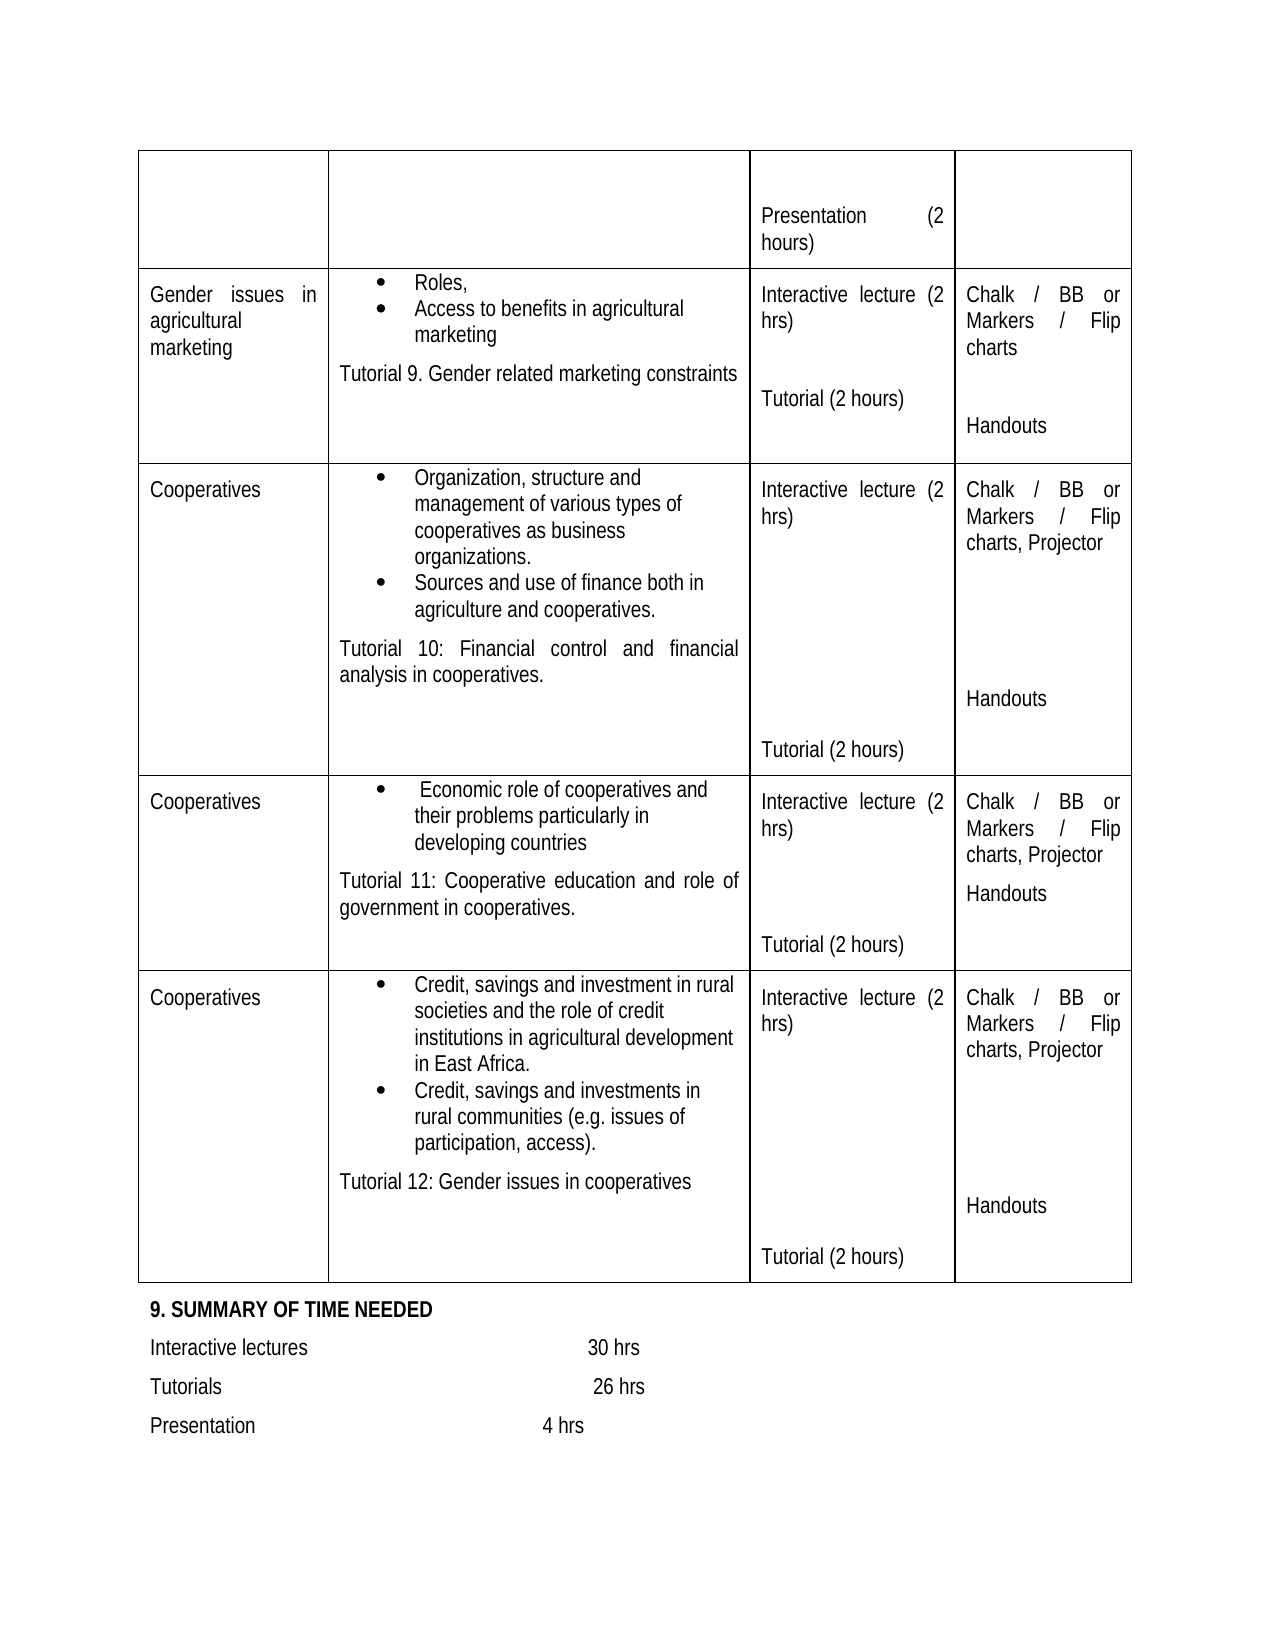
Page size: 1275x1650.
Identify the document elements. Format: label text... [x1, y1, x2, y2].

text Interactive lectures 30 hrs [150, 1334, 1125, 1361]
table_cell Cooperatives [139, 464, 328, 775]
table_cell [751, 151, 954, 268]
table_cell Economic role of cooperatives and their problems particularly in developing countries Tutorial 11: Cooperative education and role of government in cooperatives. [329, 776, 749, 970]
table_cell Roles, Access to benefits in agricultural marketing Tutorial 9. Gender related marketing constraints [329, 269, 749, 463]
table_cell Organization, structure and management of various types of cooperatives as business organizations. Sources and use of finance both in agriculture and cooperatives. Tutorial 10: Financial control and financial analysis in cooperatives. [329, 464, 749, 775]
table_cell Cooperatives [139, 971, 328, 1282]
table_cell Chalk / BB or Markers / Flip charts, Projector Handouts [956, 971, 1131, 1282]
table_cell Chalk / BB or Markers / Flip charts, Projector Handouts [956, 776, 1131, 970]
table_cell Interactive lecture (2 hrs) Tutorial (2 hours) [751, 464, 954, 775]
text Tutorials 26 hrs [150, 1373, 1125, 1399]
text 9. SUMMARY OF TIME NEEDED [150, 1296, 1125, 1322]
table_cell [329, 151, 749, 268]
table_cell Gender issues in agricultural marketing [139, 269, 328, 463]
table_cell Interactive lecture (2 hrs) Tutorial (2 hours) [751, 269, 954, 463]
table_cell Chalk / BB or Markers / Flip charts, Projector Handouts [956, 464, 1131, 775]
table_cell Chalk / BB or Markers / Flip charts Handouts [956, 269, 1131, 463]
table_cell Interactive lecture (2 hrs) Tutorial (2 hours) [751, 971, 954, 1282]
table_cell Interactive lecture (2 hrs) Tutorial (2 hours) [751, 776, 954, 970]
table_cell Credit, savings and investment in rural societies and the role of credit institutions in agricultural development in . Credit, savings and investments in rural communities (e.g. issues of participation, access). Tutorial 12: Gender issues in cooperatives [329, 971, 749, 1282]
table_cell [139, 151, 328, 268]
table_cell Cooperatives [139, 776, 328, 970]
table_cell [956, 151, 1131, 268]
text Presentation 4 hrs [150, 1412, 1125, 1438]
